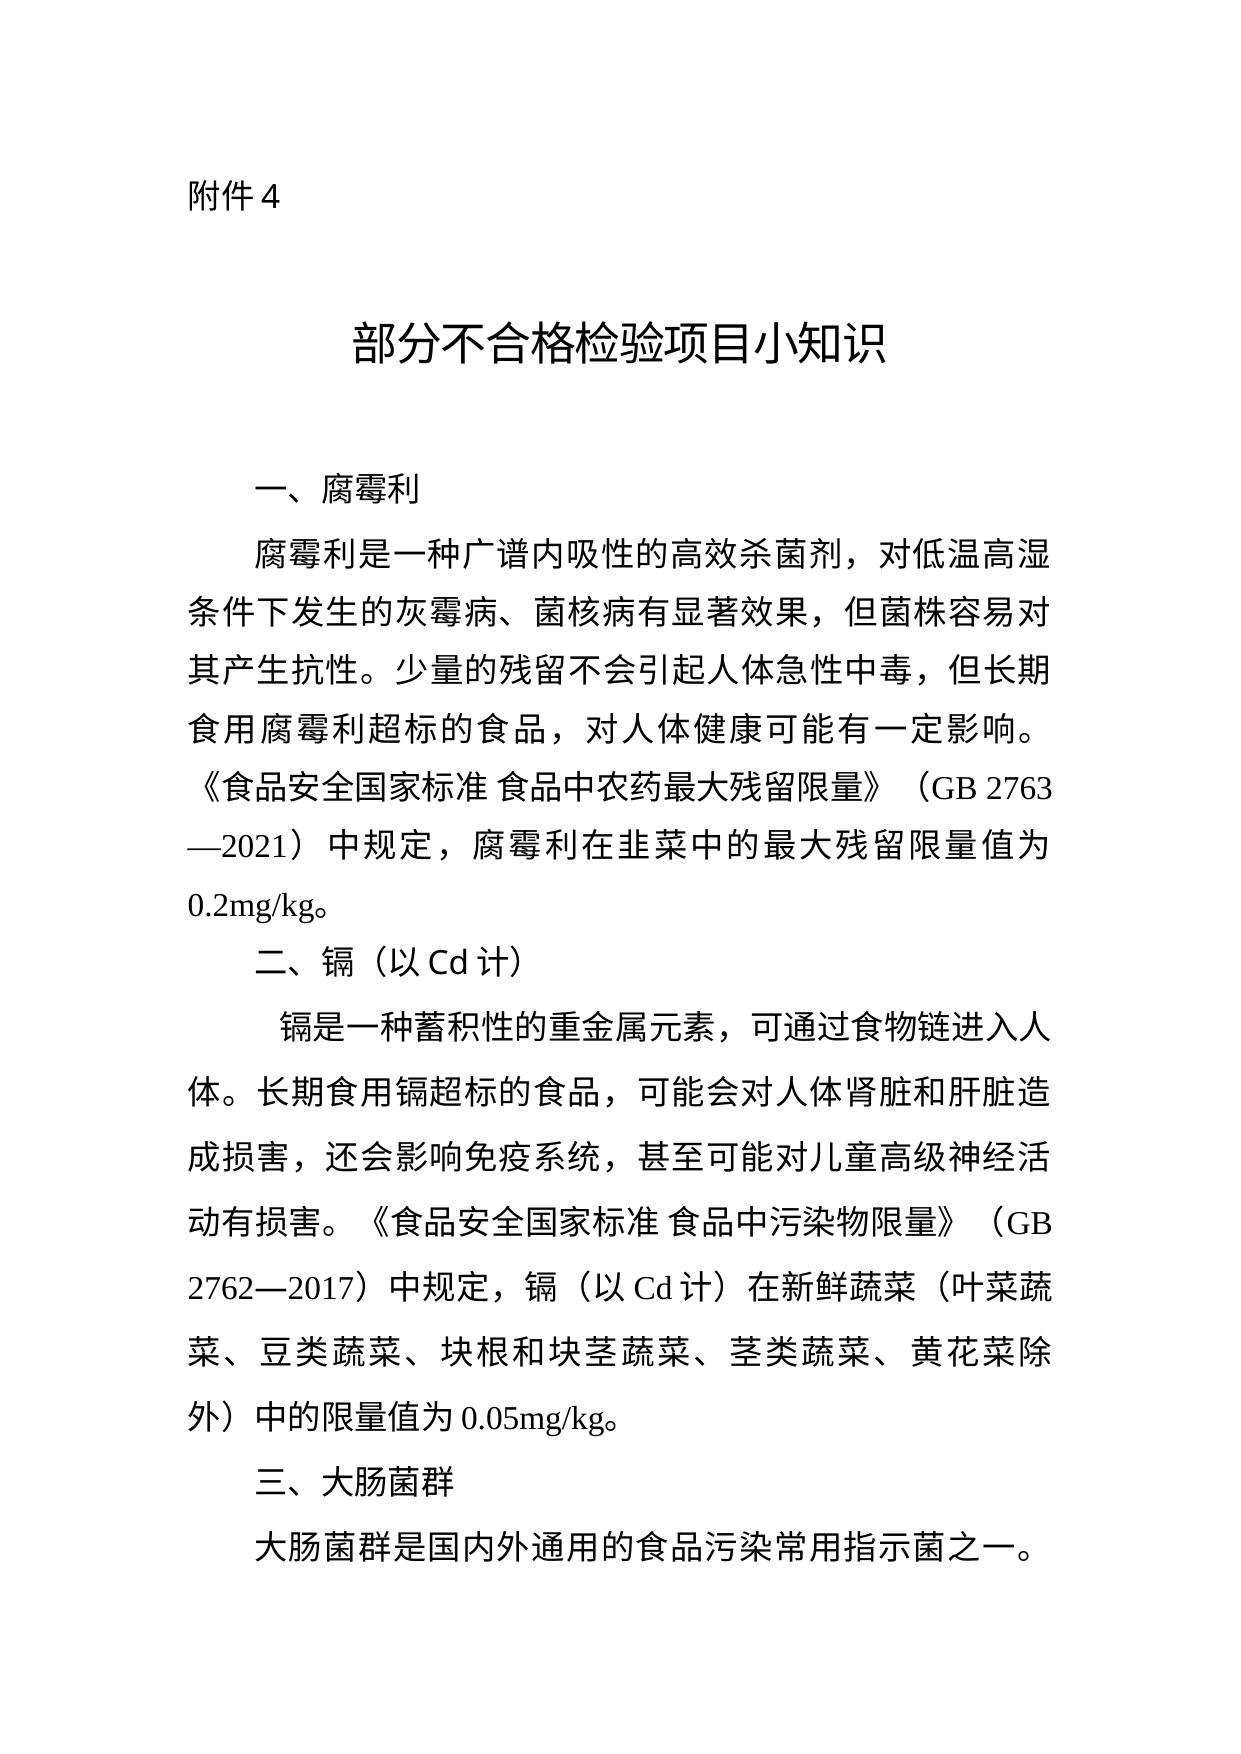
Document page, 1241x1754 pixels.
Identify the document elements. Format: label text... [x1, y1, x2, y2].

text 一、腐霉利 [187, 454, 1053, 519]
text 附件4 [187, 162, 1053, 227]
text 二、镉（以Cd计） [187, 928, 1053, 993]
text 镉是一种蓄积性的重金属元素，可通过食物链进入人体。长期食用镉超标的食品，可能会对人体肾脏和肝脏造成损害，还会影响免疫系统，甚至可能对儿童高级神经活动有损害。《食品安全国家标准 食品中污染物限量》（GB 2762—2017）中规定，镉（以Cd计）在新鲜蔬菜（叶菜蔬菜、豆类蔬菜、块根和块茎蔬菜、茎类蔬菜、黄花菜除外）中的限量值为0.05mg/kg。 [187, 993, 1053, 1448]
text 部分不合格检验项目小知识 [187, 292, 1053, 389]
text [187, 1513, 1053, 1578]
text 腐霉利是一种广谱内吸性的高效杀菌剂，对低温高湿条件下发生的灰霉病、菌核病有显著效果，但菌株容易对其产生抗性。少量的残留不会引起人体急性中毒，但长期食用腐霉利超标的食品，对人体健康可能有一定影响。《食品安全国家标准 食品中农药最大残留限量》（GB 2763—2021）中规定，腐霉利在韭菜中的最大残留限量值为0.2mg/kg。 [187, 519, 1053, 928]
text 三、大肠菌群 [187, 1448, 1053, 1513]
